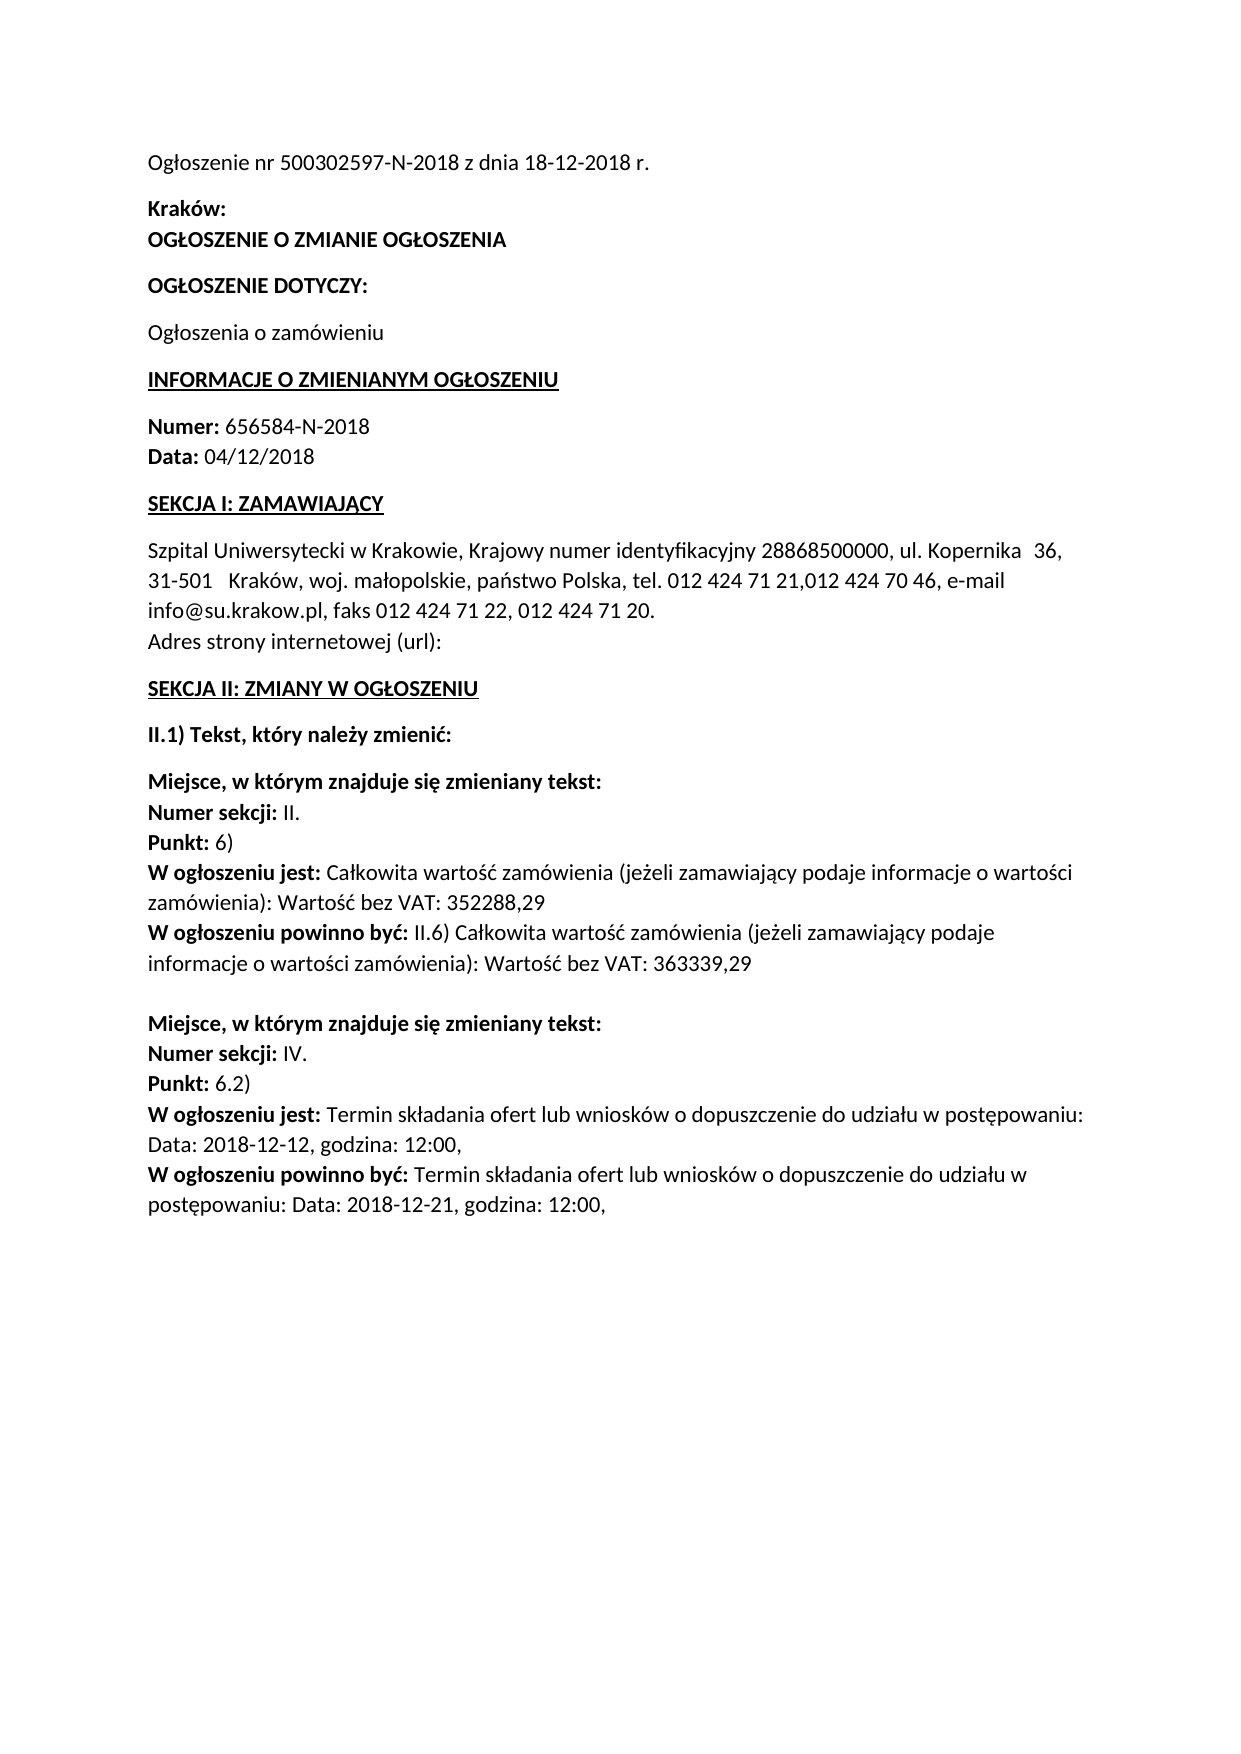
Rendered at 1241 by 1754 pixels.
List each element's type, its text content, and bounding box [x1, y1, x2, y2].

text Miejsce, w którym znajduje się zmieniany tekst: Numer sekcji: II. Punkt: 6) W ogłoszeniu jest: Całkowita wartość zamówienia (jeżeli zamawiający podaje informacje o wartości zamówienia): Wartość bez VAT: 352288,29 W ogłoszeniu powinno być: II.6) Całkowita wartość zamówienia (jeżeli zamawiający podaje informacje o wartości zamówienia): Wartość bez VAT: 363339,29 Miejsce, w którym znajduje się zmieniany tekst: Numer sekcji: IV. Punkt: 6.2) W ogłoszeniu jest: Termin składania ofert lub wniosków o dopuszczenie do udziału w postępowaniu: Data: 2018-12-12, godzina: 12:00, W ogłoszeniu powinno być: Termin składania ofert lub wniosków o dopuszczenie do udziału w postępowaniu: Data: 2018-12-21, godzina: 12:00, [148, 767, 1093, 1218]
text Numer: 656584-N-2018 Data: 04/12/2018 [148, 412, 1093, 470]
text INFORMACJE O ZMIENIANYM OGŁOSZENIU [148, 365, 1093, 393]
text Ogłoszenia o zamówieniu [148, 318, 1093, 346]
text Szpital Uniwersytecki w Krakowie, Krajowy numer identyfikacyjny 28868500000, ul. Kopernika 36, 31-501 Kraków, woj. małopolskie, państwo Polska, tel. 012 424 71 21,012 424 70 46, e-mail info@su.krakow.pl, faks 012 424 71 22, 012 424 71 20. Adres strony internetowej (url): [148, 536, 1093, 655]
text Ogłoszenie nr 500302597-N-2018 z dnia 18-12-2018 r. [148, 148, 1093, 176]
text II.1) Tekst, który należy zmienić: [148, 721, 1093, 748]
text SEKCJA II: ZMIANY W OGŁOSZENIU [148, 674, 1093, 702]
text OGŁOSZENIE DOTYCZY: [148, 272, 1093, 299]
text SEKCJA I: ZAMAWIAJĄCY [148, 489, 1093, 517]
text Kraków: OGŁOSZENIE O ZMIANIE OGŁOSZENIA [148, 194, 1093, 253]
